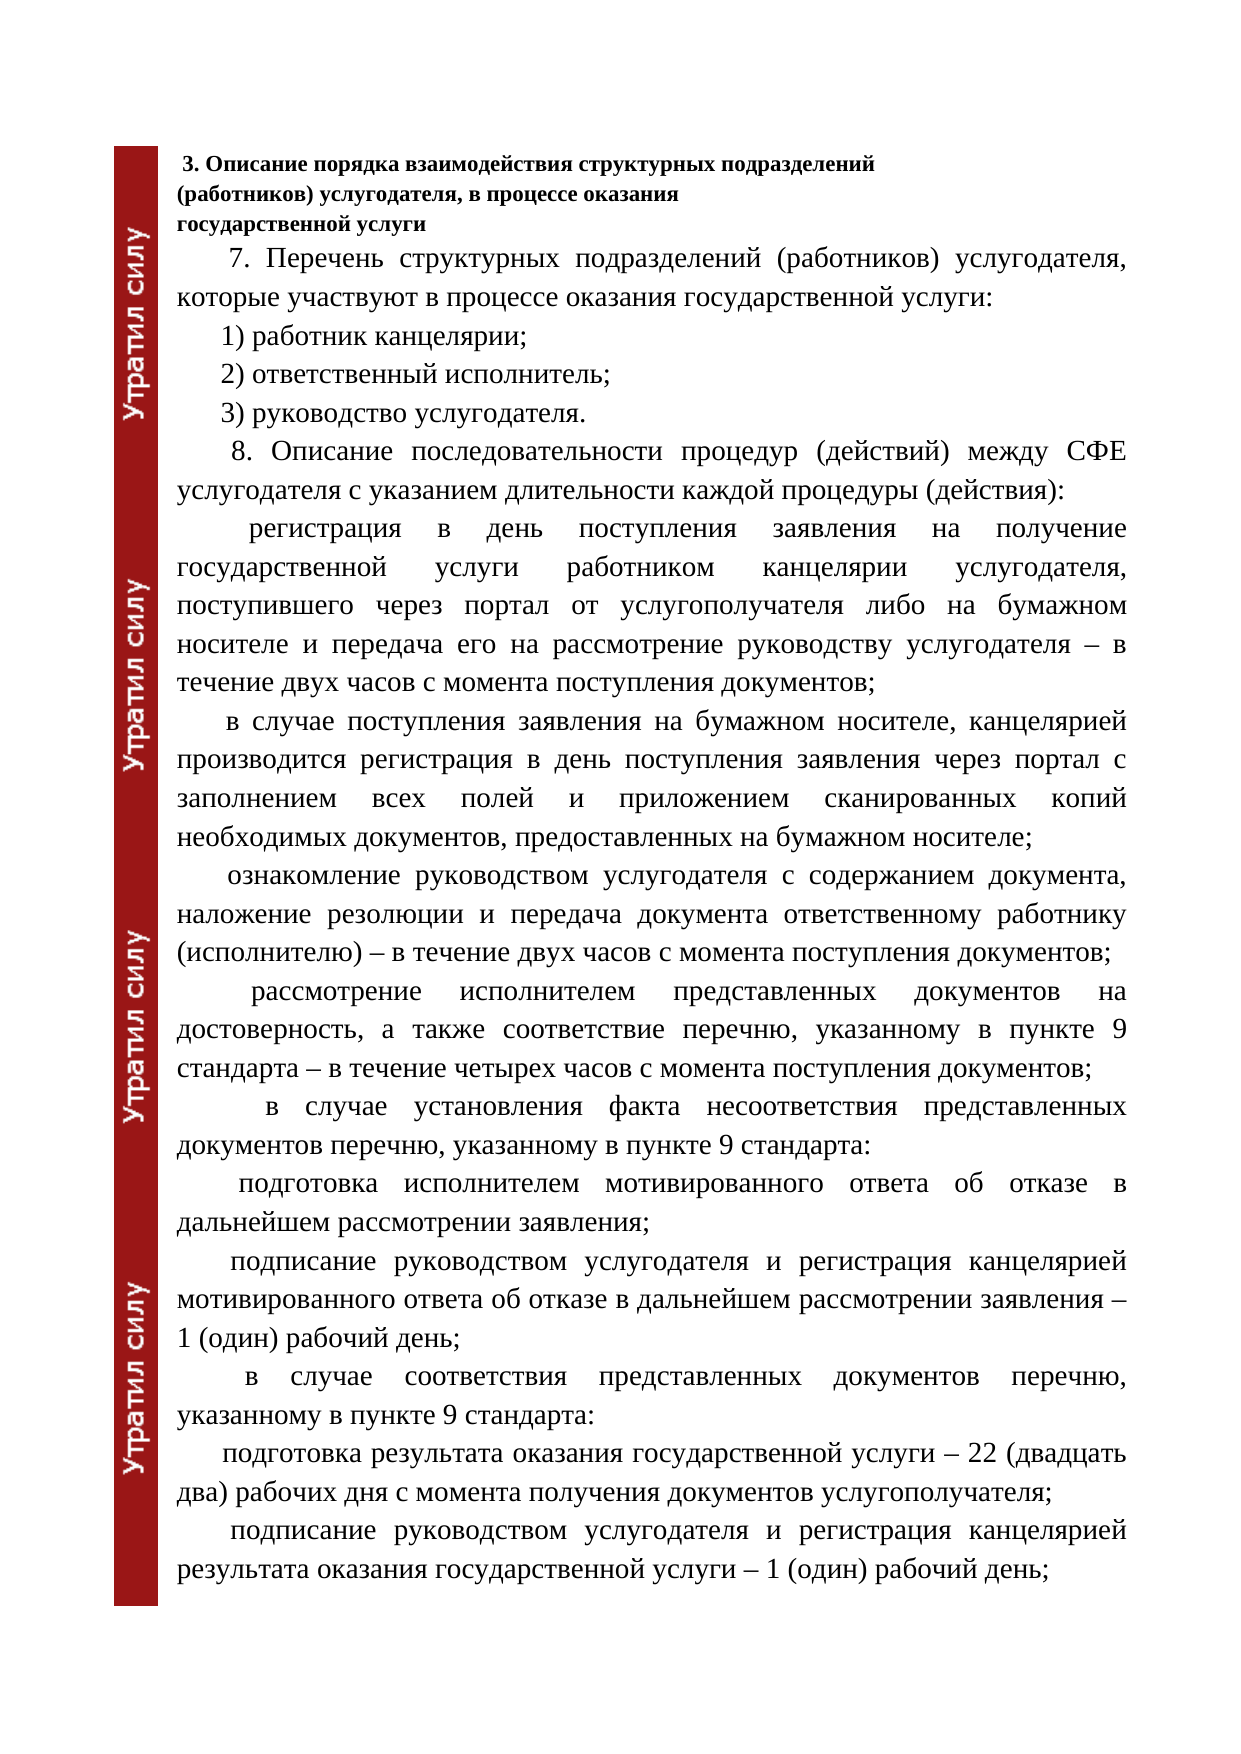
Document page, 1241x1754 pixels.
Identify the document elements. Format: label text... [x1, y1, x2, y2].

picture [114, 1161, 158, 1166]
picture [114, 1238, 158, 1243]
picture [114, 1353, 158, 1358]
text подписание руководством услугодателя и регистрация канцелярией результата оказания государственной услуги – 1 (один) рабочий день; [112, 1512, 1128, 1584]
text ознакомление руководством услугодателя с содержанием документа, наложение резолюции и передача документа ответственному работнику (исполнителю) – в течение двух часов с момента поступления документов; [112, 857, 1128, 968]
picture [114, 428, 158, 433]
picture [114, 351, 158, 356]
text подписание руководством услугодателя и регистрация канцелярией мотивированного ответа об отказе в дальнейшем рассмотрении заявления – 1 (один) рабочий день; [112, 1243, 1128, 1353]
picture [114, 313, 158, 318]
text подготовка результата оказания государственной услуги – 22 (двадцать два) рабочих дня с момента получения документов услугополучателя; [112, 1435, 1128, 1507]
picture [114, 505, 158, 510]
picture [114, 852, 158, 857]
picture [114, 1507, 158, 1512]
picture [114, 146, 158, 150]
text в случае поступления заявления на бумажном носителе, канцелярией производится регистрация в день поступления заявления через портал с заполнением всех полей и приложением сканированных копий необходимых документов, предоставленных на бумажном носителе; [112, 703, 1128, 852]
picture [114, 390, 158, 395]
picture [114, 1584, 158, 1606]
text 8. Описание последовательности процедур (действий) между СФЕ услугодателя с указанием длительности каждой процедуры (действия): [112, 433, 1128, 505]
text подготовка исполнителем мотивированного ответа об отказе в дальнейшем рассмотрении заявления; [112, 1166, 1128, 1238]
text 3) руководство услугодателя. [112, 395, 1128, 428]
text регистрация в день поступления заявления на получение государственной услуги работником канцелярии услугодателя, поступившего через портал от услугополучателя либо на бумажном носителе и передача его на рассмотрение руководству услугодателя – в течение двух часов с момента поступления документов; [112, 510, 1128, 698]
picture [114, 237, 158, 241]
text в случае установления факта несоответствия представленных документов перечню, указанному в пункте 9 стандарта: [112, 1088, 1128, 1161]
text 2) ответственный исполнитель; [112, 356, 1128, 390]
picture [114, 1083, 158, 1088]
text 1) работник канцелярии; [112, 318, 1128, 351]
picture [114, 968, 158, 973]
text 7. Перечень структурных подразделений (работников) услугодателя, которые участвуют в процессе оказания государственной услуги: [112, 241, 1128, 313]
text 3. Описание порядка взаимодействия структурных подразделений (работников) услугодателя, в процессе оказания государственной услуги [112, 150, 1128, 237]
text в случае соответствия представленных документов перечню, указанному в пункте 9 стандарта: [112, 1358, 1128, 1430]
text рассмотрение исполнителем представленных документов на достоверность, а также соответствие перечню, указанному в пункте 9 стандарта – в течение четырех часов с момента поступления документов; [112, 973, 1128, 1083]
picture [114, 698, 158, 703]
picture [114, 1430, 158, 1435]
